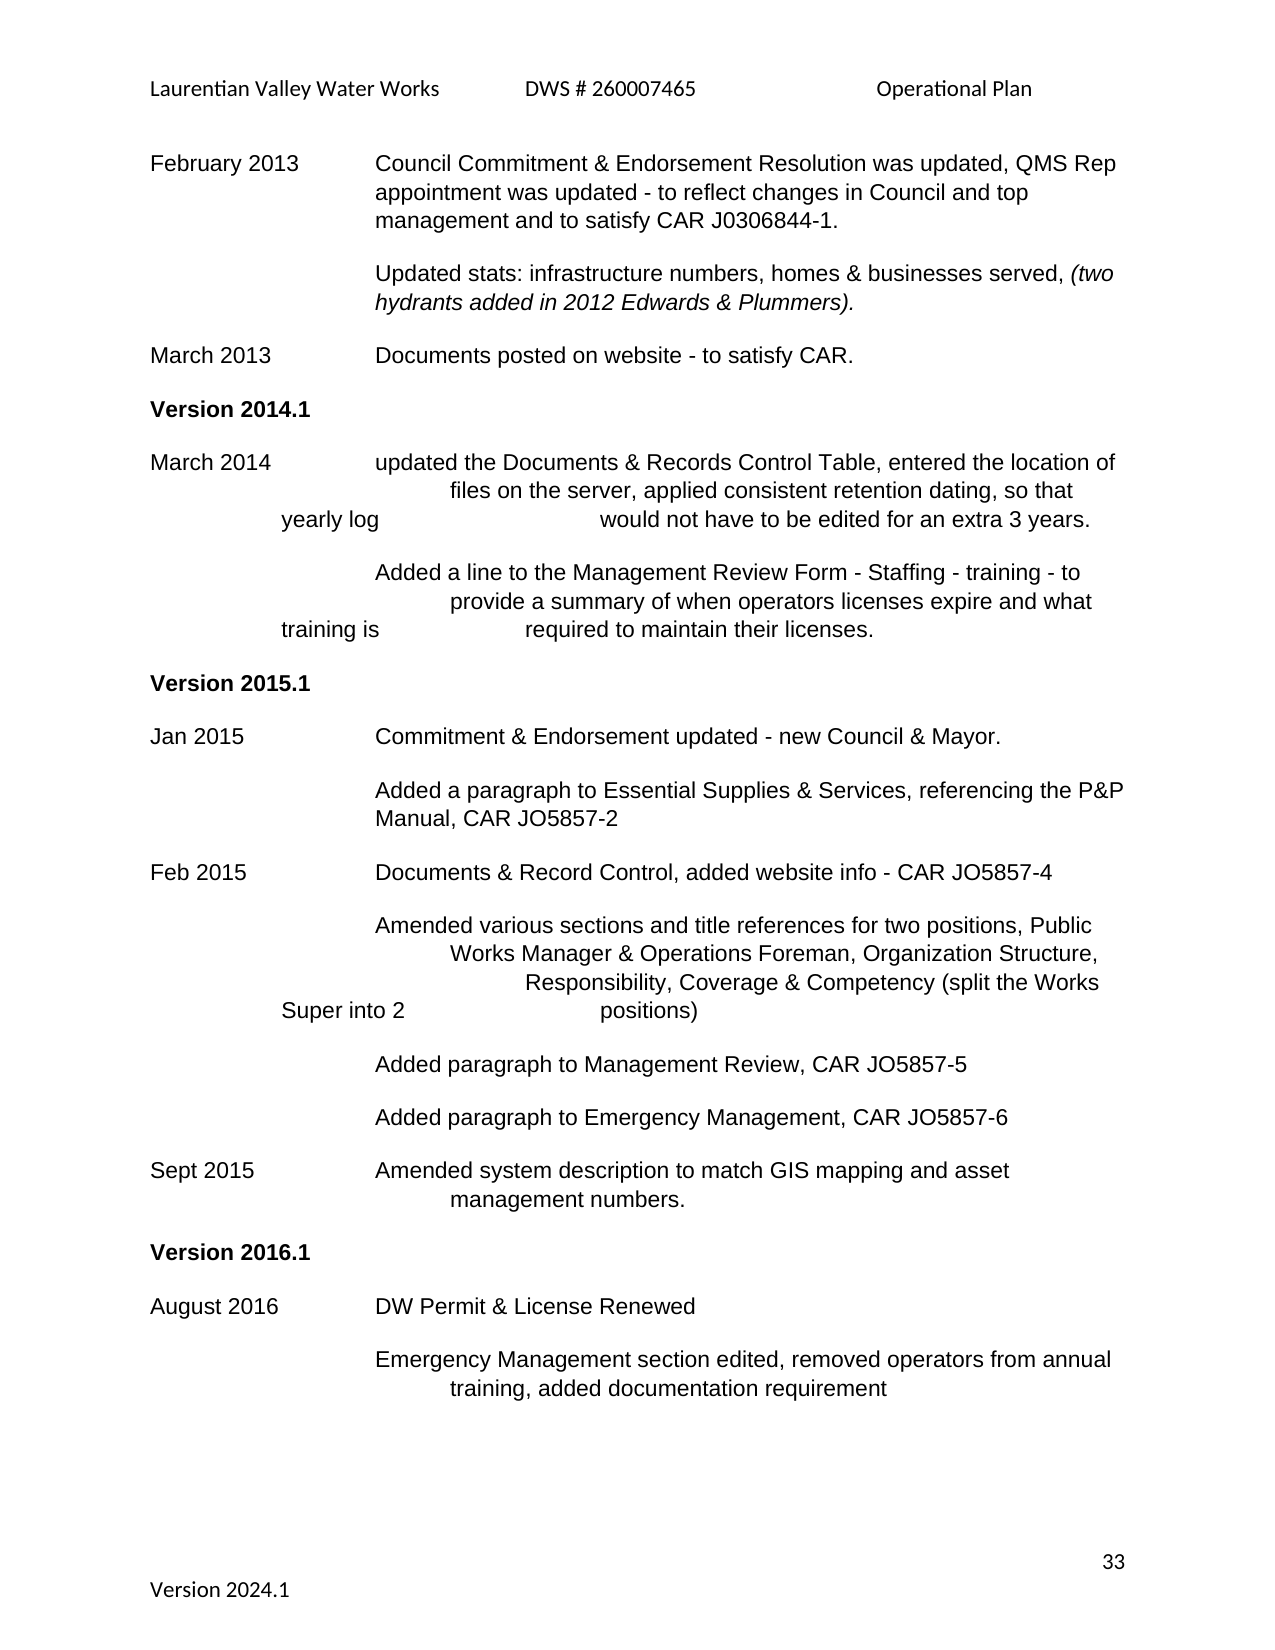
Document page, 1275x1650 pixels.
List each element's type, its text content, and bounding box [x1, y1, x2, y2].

text March 2013 Documents posted on website - to satisfy CAR. [150, 342, 1125, 368]
text Updated stats: infrastructure numbers, homes & businesses served, (two hydrants added in 2012 Edwards & Plummers). [150, 260, 1125, 315]
text Added a paragraph to Essential Supplies & Services, referencing the P&P Manual, CAR JO5857-2 [150, 777, 1125, 831]
text Version 2014.1 [150, 396, 1125, 422]
text Sept 2015 Amended system description to match GIS mapping and asset management numbers. [150, 1157, 1125, 1212]
text Jan 2015 Commitment & Endorsement updated - new Council & Mayor. [150, 723, 1125, 749]
text Feb 2015 Documents & Record Control, added website info - CAR JO5857-4 [150, 858, 1125, 885]
text Amended various sections and title references for two positions, Public Works Manager & Operations Foreman, Organization Structure, Responsibility, Coverage & Competency (split the Works Super into 2 positions) [150, 912, 1125, 1023]
text August 2016 DW Permit & License Renewed [150, 1293, 1125, 1319]
text Version 2016.1 [150, 1239, 1125, 1266]
text February 2013 Council Commitment & Endorsement Resolution was updated, QMS Rep appointment was updated - to reflect changes in Council and top management and to satisfy CAR J0306844-1. [150, 150, 1125, 233]
text Version 2015.1 [150, 670, 1125, 696]
text Added a line to the Management Review Form - Staffing - training - to provide a summary of when operators licenses expire and what training is required to maintain their licenses. [150, 559, 1125, 643]
text Added paragraph to Management Review, CAR JO5857-5 [150, 1051, 1125, 1077]
text March 2014 updated the Documents & Records Control Table, entered the location of files on the server, applied consistent retention dating, so that yearly log would not have to be edited for an extra 3 years. [150, 449, 1125, 532]
text Added paragraph to Emergency Management, CAR JO5857-6 [150, 1104, 1125, 1130]
text Emergency Management section edited, removed operators from annual training, added documentation requirement [150, 1346, 1125, 1401]
